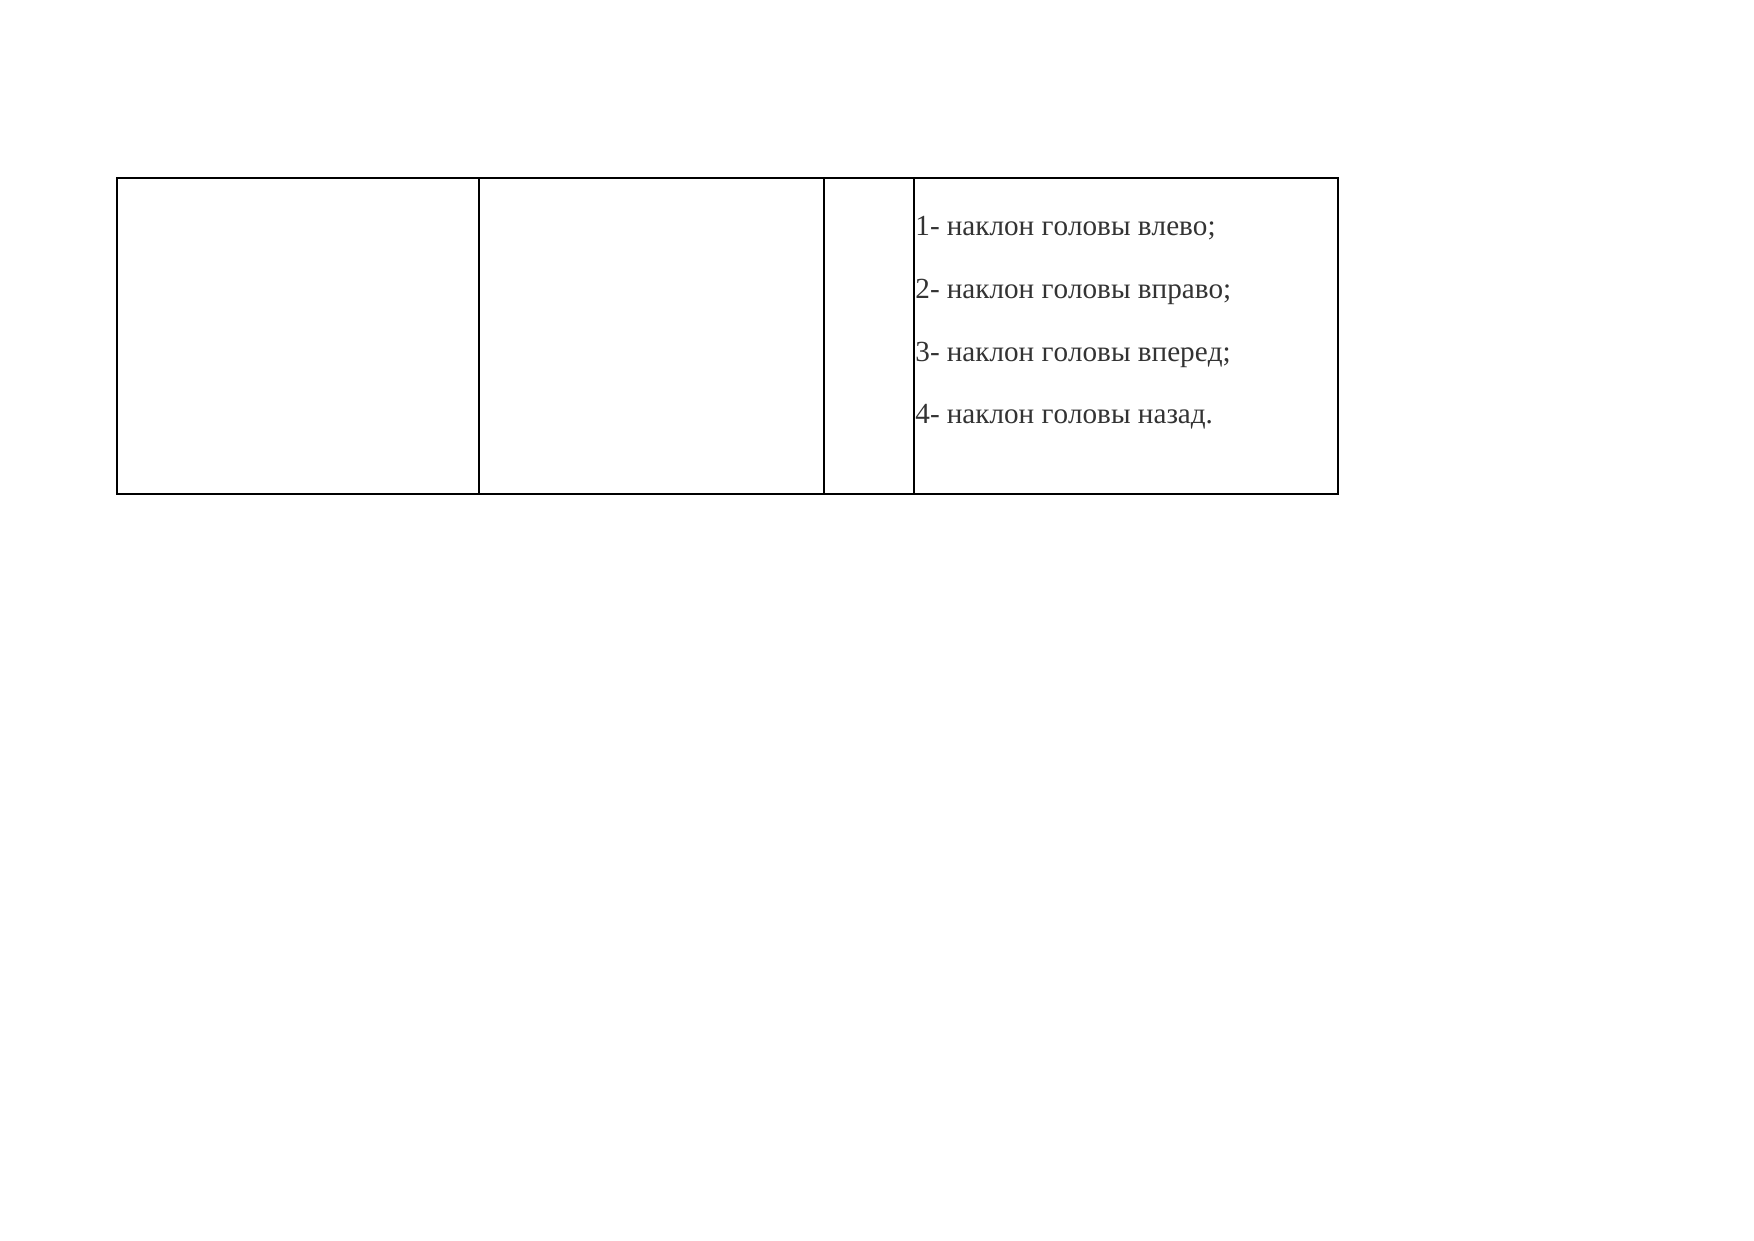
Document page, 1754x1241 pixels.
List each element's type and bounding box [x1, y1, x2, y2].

table_cell [915, 179, 1337, 493]
table_cell [480, 179, 823, 493]
table_cell [825, 179, 913, 493]
